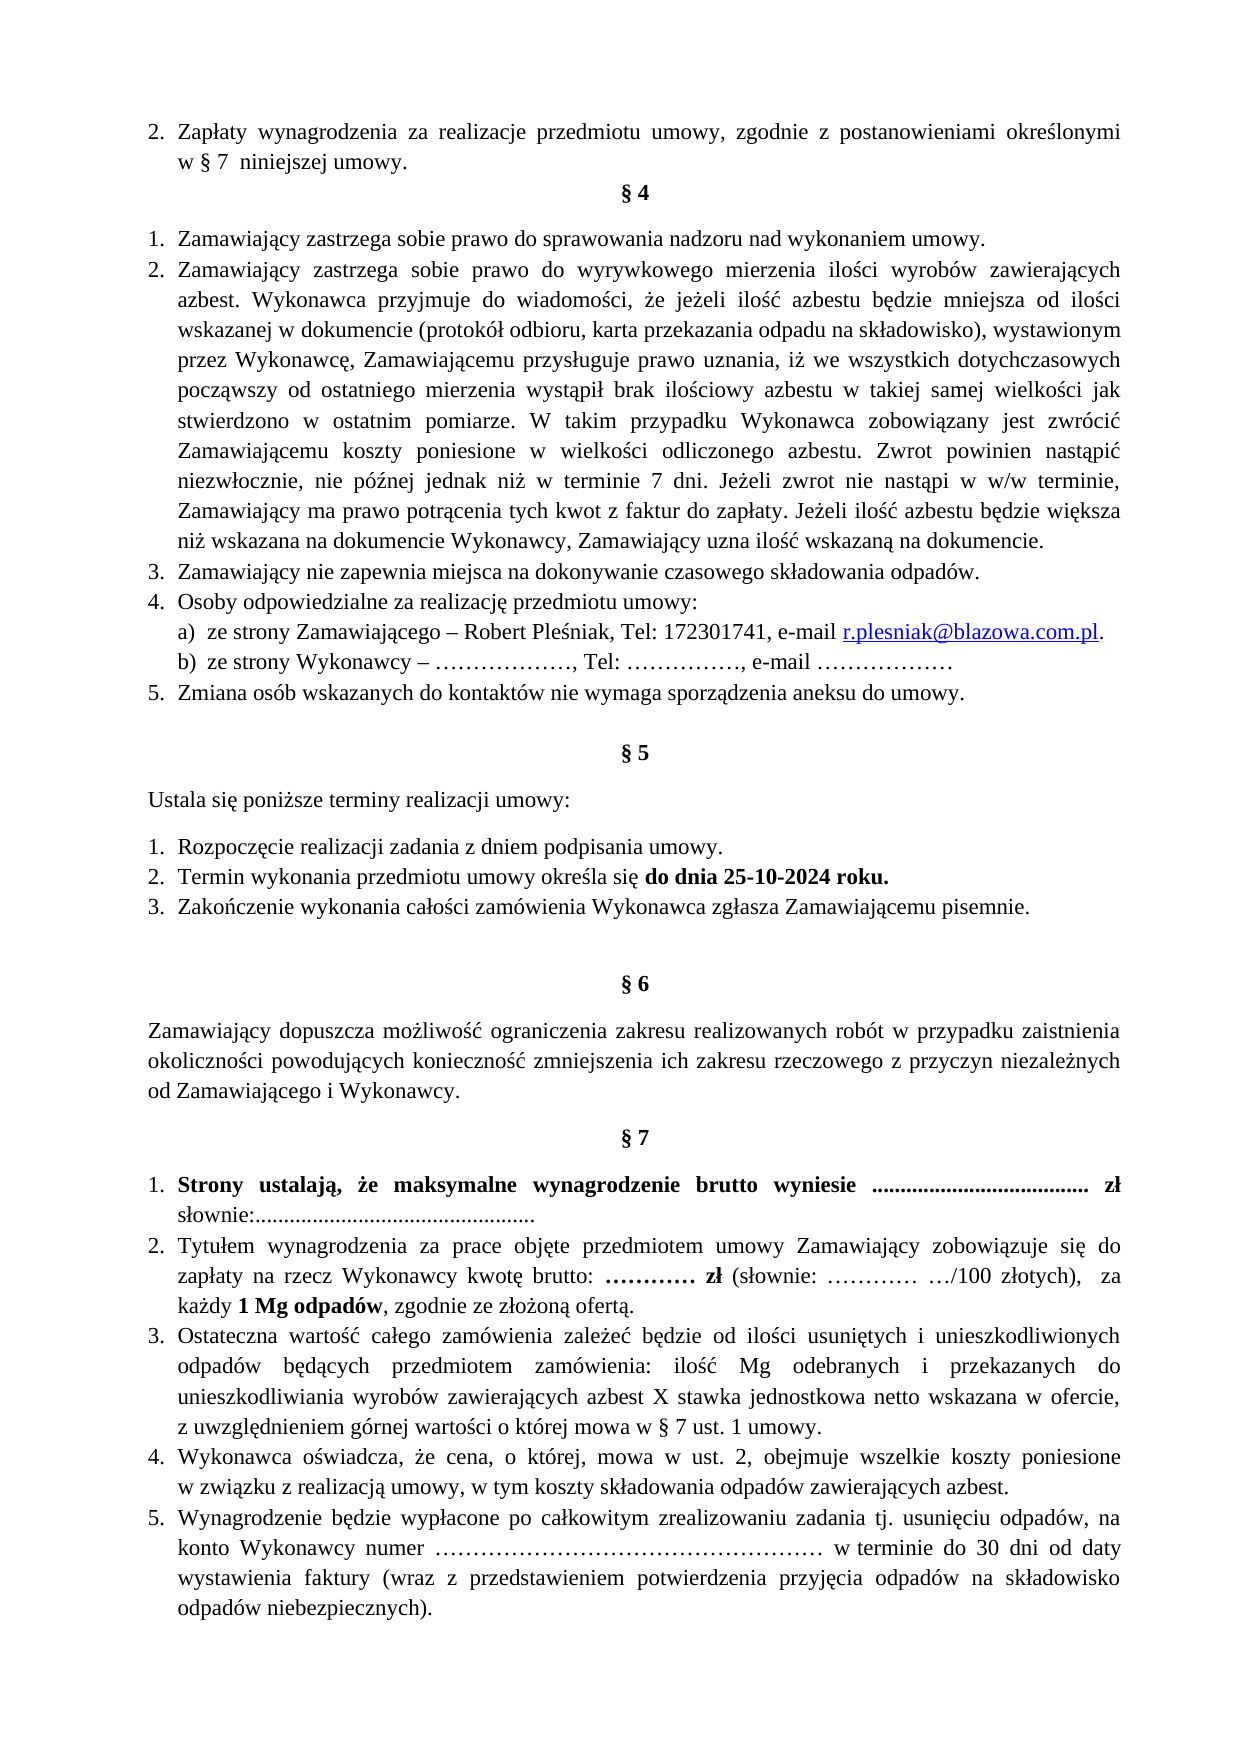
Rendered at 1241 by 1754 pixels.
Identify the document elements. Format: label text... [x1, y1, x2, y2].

list Ostateczna wartość całego zamówienia zależeć będzie od ilości usuniętych i unieszkodliwionych odpadów będących przedmiotem zamówienia: ilość Mg odebranych i przekazanych do unieszkodliwiania wyrobów zawierających azbest X stawka jednostkowa netto wskazana w ofercie, z uwzględnieniem górnej wartości o której mowa w § 7 ust. 1 umowy. [148, 1322, 1122, 1439]
list Strony ustalają, że maksymalne wynagrodzenie brutto wyniesie ...................................... zł słownie:................................................. [148, 1171, 1122, 1228]
list Zmiana osób wskazanych do kontaktów nie wymaga sporządzenia aneksu do umowy. [148, 678, 1122, 705]
text § 6 [148, 970, 1122, 997]
text § 5 [148, 739, 1122, 765]
text Ustala się poniższe terminy realizacji umowy: [148, 786, 1122, 812]
text Zamawiający dopuszcza możliwość ograniczenia zakresu realizowanych robót w przypadku zaistnienia okoliczności powodujących konieczność zmniejszenia ich zakresu rzeczowego z przyczyn niezależnych od Zamawiającego i Wykonawcy. [148, 1017, 1122, 1104]
list Tytułem wynagrodzenia za prace objęte przedmiotem umowy Zamawiający zobowiązuje się do zapłaty na rzecz Wykonawcy kwotę brutto: ………… zł (słownie: ………… …/100 złotych), za każdy 1 Mg odpadów, zgodnie ze złożoną ofertą. [148, 1232, 1122, 1318]
list ze strony Wykonawcy – ………………, Tel: ……………, e-mail ……………… [177, 648, 1122, 675]
list Zakończenie wykonania całości zamówienia Wykonawca zgłasza Zamawiającemu pisemnie. [148, 893, 1122, 919]
list Zapłaty wynagrodzenia za realizacje przedmiotu umowy, zgodnie z postanowieniami określonymi w § 7 niniejszej umowy. [148, 118, 1122, 175]
list Termin wykonania przedmiotu umowy określa się do dnia 25-10-2024 roku. [148, 863, 1122, 889]
list Wykonawca oświadcza, że cena, o której, mowa w ust. 2, obejmuje wszelkie koszty poniesione w związku z realizacją umowy, w tym koszty składowania odpadów zawierających azbest. [148, 1443, 1122, 1500]
list Rozpoczęcie realizacji zadania z dniem podpisania umowy. [148, 833, 1122, 859]
list Wynagrodzenie będzie wypłacone po całkowitym zrealizowaniu zadania tj. usunięciu odpadów, na konto Wykonawcy numer …………………………………………… w terminie do 30 dni od daty wystawienia faktury (wraz z przedstawieniem potwierdzenia przyjęcia odpadów na składowisko odpadów niebezpiecznych). [148, 1503, 1122, 1621]
list Osoby odpowiedzialne za realizację przedmiotu umowy: [148, 588, 1122, 614]
list Zamawiający zastrzega sobie prawo do sprawowania nadzoru nad wykonaniem umowy. [148, 225, 1122, 252]
text § 4 [148, 178, 1122, 205]
list Zamawiający zastrzega sobie prawo do wyrywkowego mierzenia ilości wyrobów zawierających azbest. Wykonawca przyjmuje do wiadomości, że jeżeli ilość azbestu będzie mniejsza od ilości wskazanej w dokumencie (protokół odbioru, karta przekazania odpadu na składowisko), wystawionym przez Wykonawcę, Zamawiającemu przysługuje prawo uznania, iż we wszystkich dotychczasowych począwszy od ostatniego mierzenia wystąpił brak ilościowy azbestu w takiej samej wielkości jak stwierdzono w ostatnim pomiarze. W takim przypadku Wykonawca zobowiązany jest zwrócić Zamawiającemu koszty poniesione w wielkości odliczonego azbestu. Zwrot powinien nastąpić niezwłocznie, nie późnej jednak niż w terminie 7 dni. Jeżeli zwrot nie nastąpi w w/w terminie, Zamawiający ma prawo potrącenia tych kwot z faktur do zapłaty. Jeżeli ilość azbestu będzie większa niż wskazana na dokumencie Wykonawcy, Zamawiający uzna ilość wskazaną na dokumencie. [148, 256, 1122, 554]
list Zamawiający nie zapewnia miejsca na dokonywanie czasowego składowania odpadów. [148, 558, 1122, 584]
list ze strony Zamawiającego – Robert Pleśniak, Tel: 172301741, e-mail r.plesniak@blazowa.com.pl. [177, 618, 1122, 644]
text § 7 [148, 1124, 1122, 1151]
